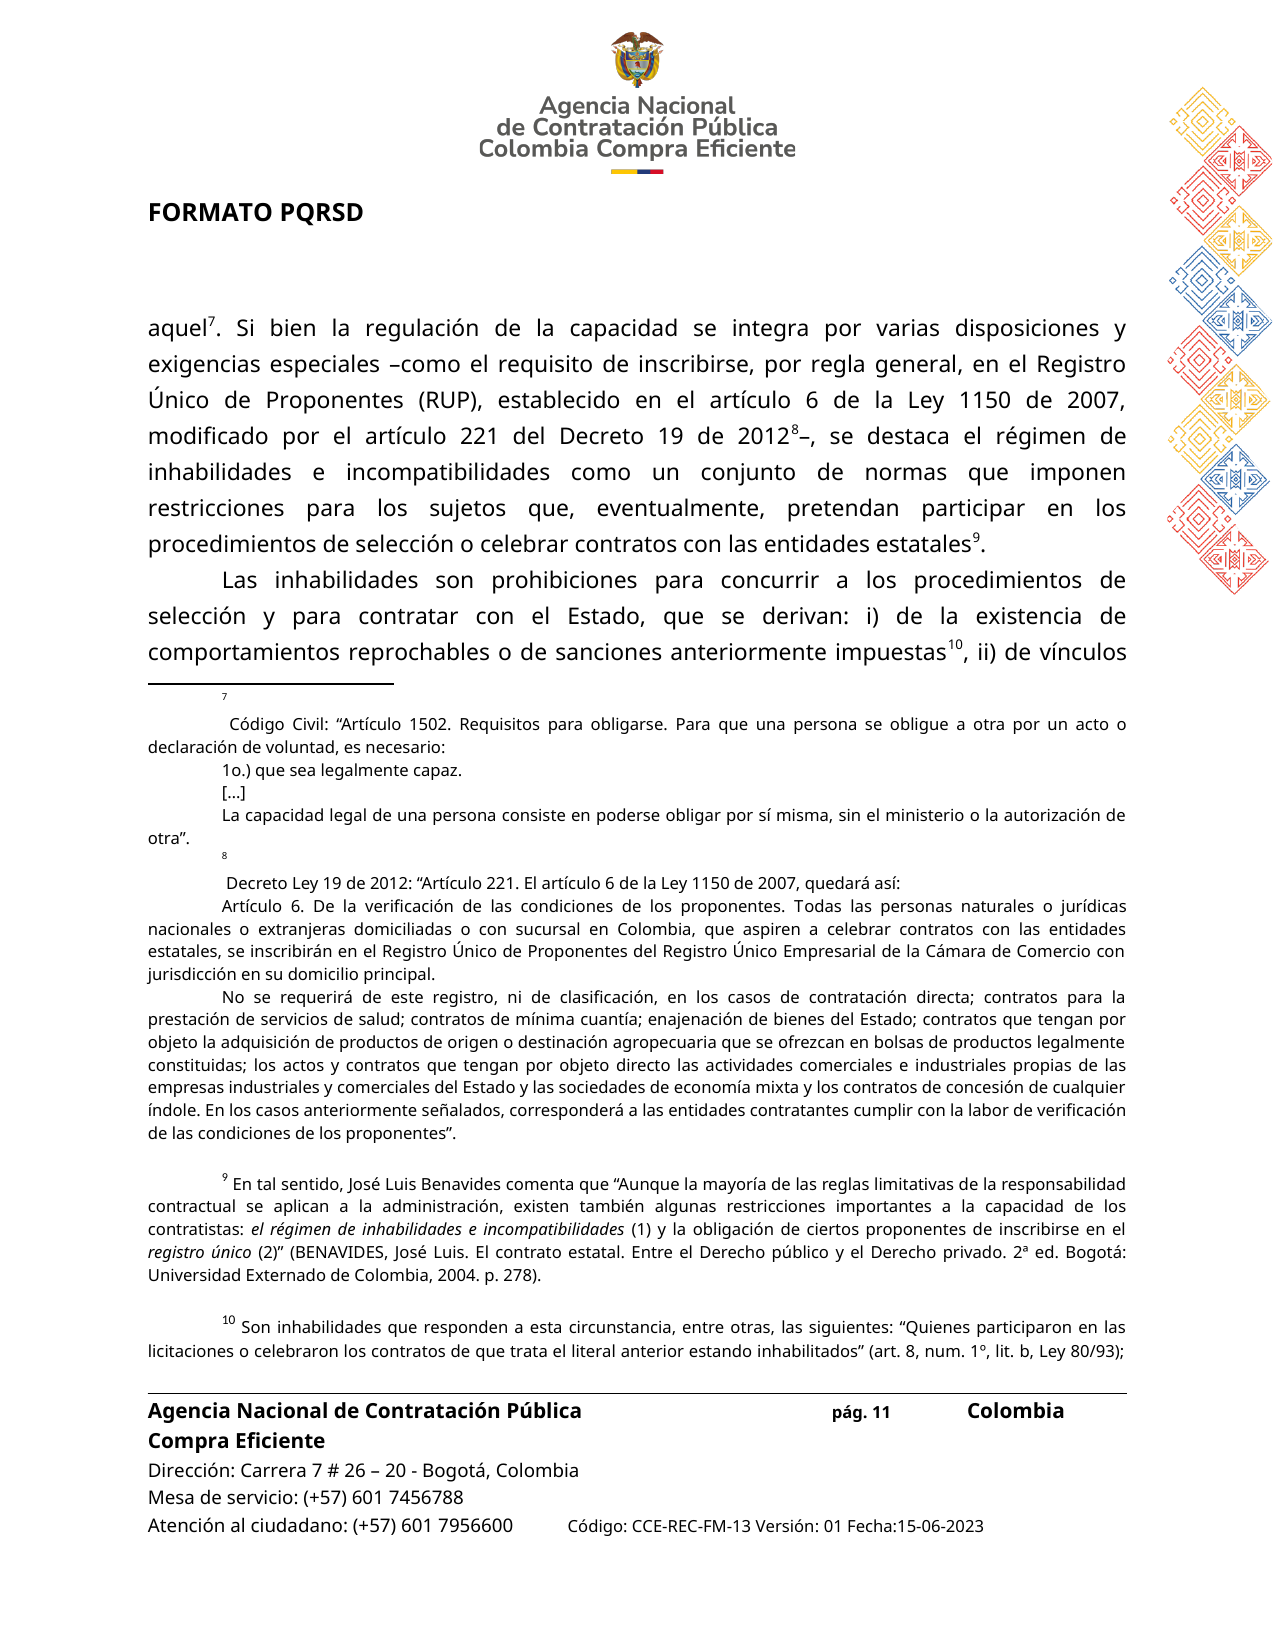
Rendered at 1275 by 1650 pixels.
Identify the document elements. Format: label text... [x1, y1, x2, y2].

text Las inhabilidades son prohibiciones para concurrir a los procedimientos de selección y para contratar con el Estado, que se derivan: i) de la existencia de comportamientos reprochables o de sanciones anteriormente impuestas, ii) de vínculos personales relativos al parentesco o al estado civil o iii) de una actividad u oficio que se desempeñó en el pasado. De otro lado, las incompatibilidades, según un sector de la doctrina, son prohibiciones para participar en los procedimientos de selección y para celebrar contratos estatales, fundadas en la presencia de una calidad que ostenta el sujeto interesado en realizar alguna de dichas actividades, que no puede coexistir con su calidad de proponente o contratista del Estado. En todo caso, a pesar de la existencia de distintos criterios para diferenciar las inhabilidades de las incompatibilidades, de la presencia de ellas se derivan las mismas consecuencias jurídicas, esto es, la limitación de la capacidad contractual. De manera que la presencia de ellas impide que se puedan celebrar contratos con el Estado o participar en procedimientos de selección de las entidades estatales, por lo que de cualquiera de ellas se derivan los mismos efectos jurídicos. [148, 564, 1127, 667]
picture [479, 32, 796, 174]
picture [1165, 86, 1272, 592]
